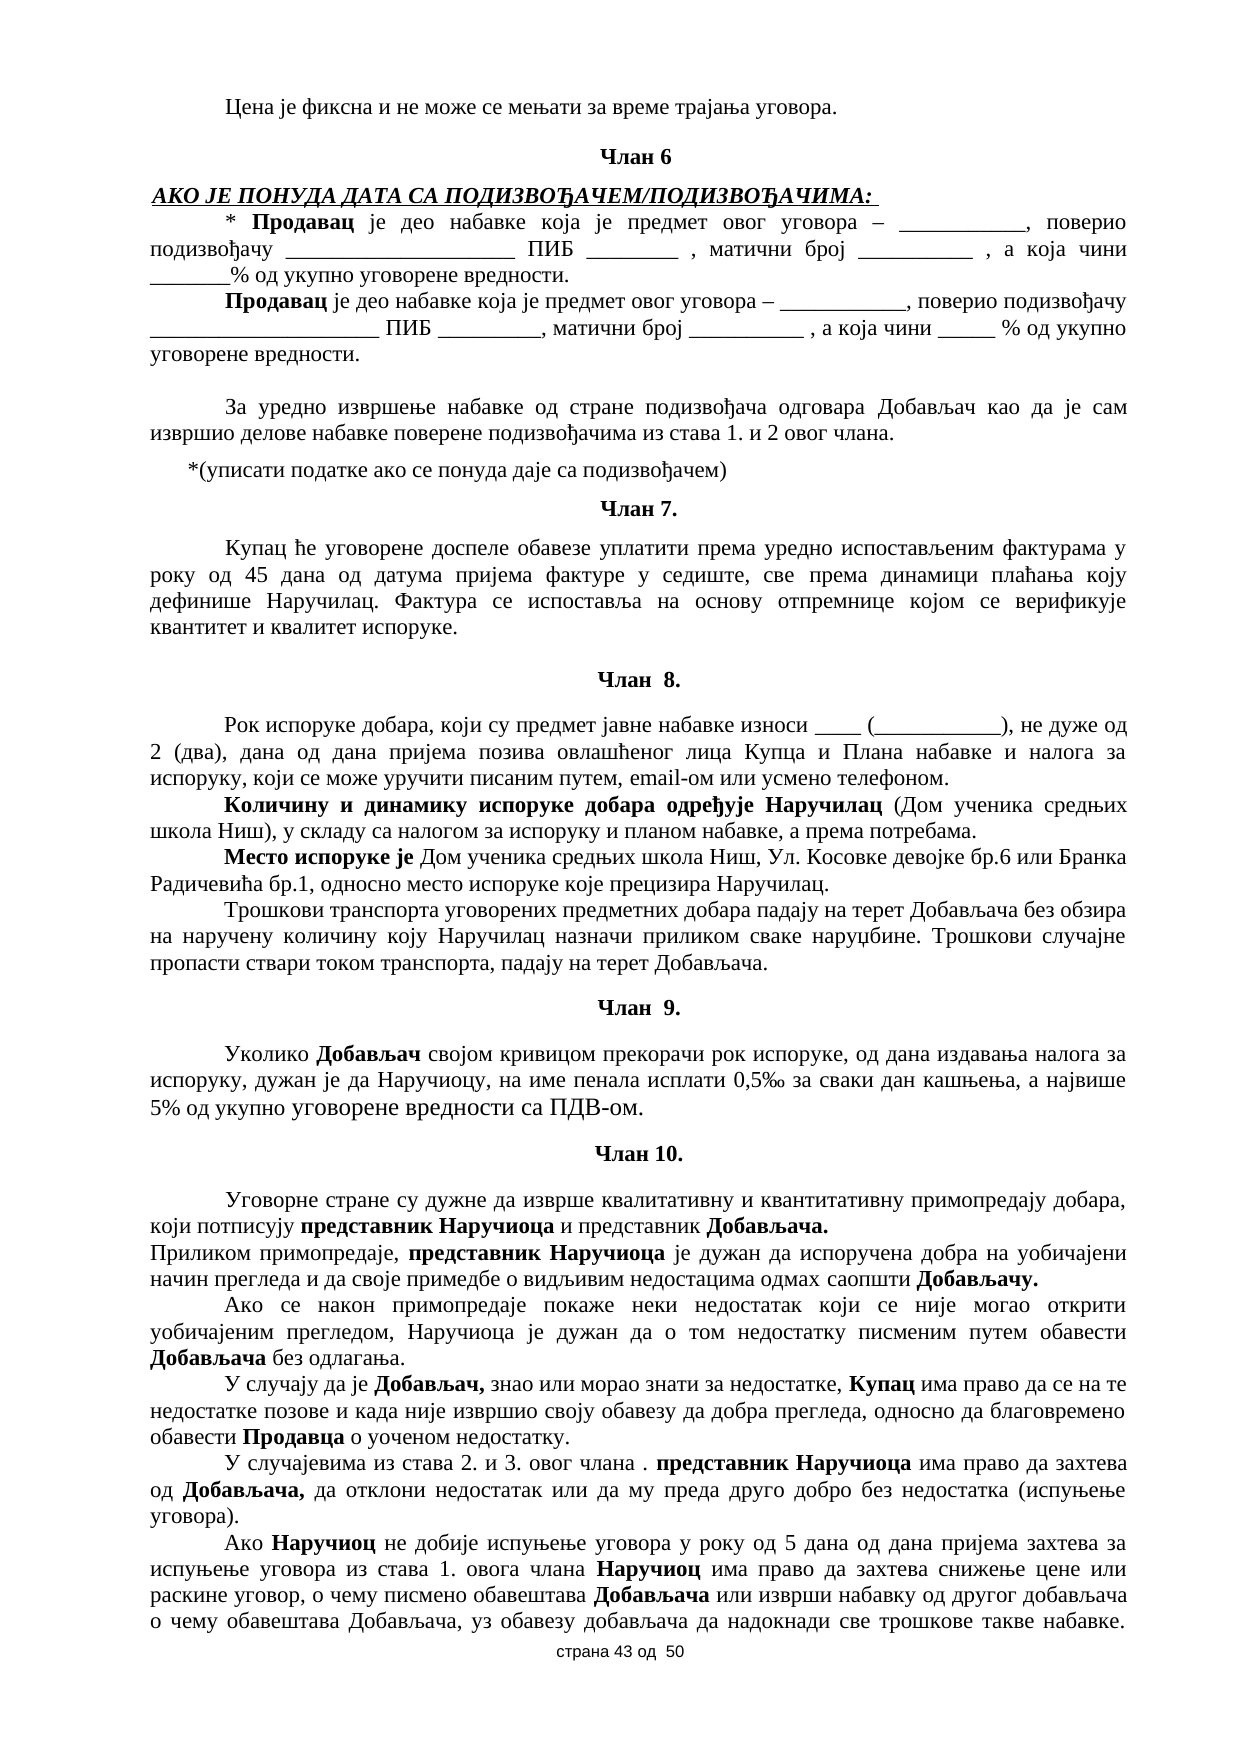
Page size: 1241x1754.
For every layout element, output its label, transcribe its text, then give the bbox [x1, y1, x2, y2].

text Уколико Добављач својом кривицом прекорачи рок испоруке, од дана издавања налога за испоруку, дужан је да Наручиоцу, на име пенала исплати 0,5‰ за сваки дан кашњења, а највише 5% од укупно уговорене вредности са ПДВ-ом. [150, 1040, 1128, 1121]
text За уредно извршење набавке од стране подизвођача одговара Добављач као да је сам извршио делове набавке поверене подизвођачима из става 1. и 2 овог члана. [150, 393, 1128, 445]
text * Продавац је део набавке која је предмет овог уговора – ___________, поверио подизвођачу ____________________ ПИБ ________ , матични број __________ , а која чини _______% од укупно уговорене вредности. [150, 208, 1128, 287]
text Рок испоруке добара, који су предмет јавне набавке износи ____ (___________), не дуже од 2 (два), дана од дана пријема позива овлашћеног лица Купца и Плана набавке и налога за испоруку, који се може уручити писаним путем, email-ом или усмено телефоном. [150, 712, 1128, 791]
text Члан 7. [150, 495, 1128, 522]
text Продавац је део набавке која је предмет овог уговора – ___________, поверио подизвођачу ____________________ ПИБ _________, матични број __________ , а која чини _____ % од укупно уговорене вредности. [150, 287, 1128, 366]
text Количину и динамику испоруке добара одређује Наручилац (Дом ученика средњих школа Ниш), у складу са налогом за испоруку и планом набавке, а према потребама. [150, 791, 1128, 843]
text Уговорне стране су дужне да изврше квалитативну и квантитативну примопредају добара, који потписују представник Наручиоца и представник Добављача. [150, 1186, 1128, 1239]
text Приликом примопредаје, представник Наручиоца је дужан да испоручена добра на уобичајени начин прегледа и да своје примедбе о видљивим недостацима одмах саопшти Добављачу. [150, 1239, 1128, 1291]
text Купац ће уговорене доспеле обавезе уплатити према уредно испостављеним фактурама у року од 45 дана од датума пријема фактуре у седиште, све према динамици плаћања коју дефинише Наручилац. Фактура се испоставља на основу отпремнице којом се верификује квантитет и квалитет испоруке. [150, 534, 1128, 640]
text Трошкови транспорта уговорених предметних добара падају на терет Добављача без обзира на наручену количину коју Наручилац назначи приликом сваке наруџбине. Трошкови случајне пропасти ствари током транспорта, падају на терет Добављача. [150, 896, 1128, 975]
text У случајевима из става 2. и 3. овог члана . представник Наручиоца има право да захтева од Добављача, да отклони недостатак или да му преда друго добро без недостатка (испуњење уговора). [150, 1449, 1128, 1528]
text Место испоруке је Дом ученика средњих школа Ниш, Ул. Косовке девојке бр.6 или Бранка Радичевића бр.1, односно место испоруке које прецизира Наручилац. [150, 843, 1128, 896]
text Члан 10. [150, 1140, 1128, 1167]
text Цена је фиксна и не може се мењати за време трајања уговора. [150, 93, 1128, 119]
text АКО ЈЕ ПОНУДА ДАТА СА ПОДИЗВОЂАЧЕМ/ПОДИЗВОЂАЧИМА: [150, 182, 1128, 208]
text Члан 9. [150, 994, 1128, 1021]
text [150, 1528, 1128, 1634]
text Члан 8. [150, 666, 1128, 692]
text Ако се након примопредаје покаже неки недостатак који се није могао открити уобичајеним прегледом, Наручиоца је дужан да о том недостатку писменим путем обавести Добављача без одлагања. [150, 1291, 1128, 1370]
text У случају да је Добављач, знао или морао знати за недостатке, Купац има право да се на те недостатке позове и када није извршио своју обавезу да добра прегледа, односно да благовремено обавести Продавца о уоченом недостатку. [150, 1370, 1128, 1449]
text Члан 6 [525, 132, 1128, 169]
text *(уписати податке ако се понуда даје са подизвођачем) [187, 445, 1128, 483]
